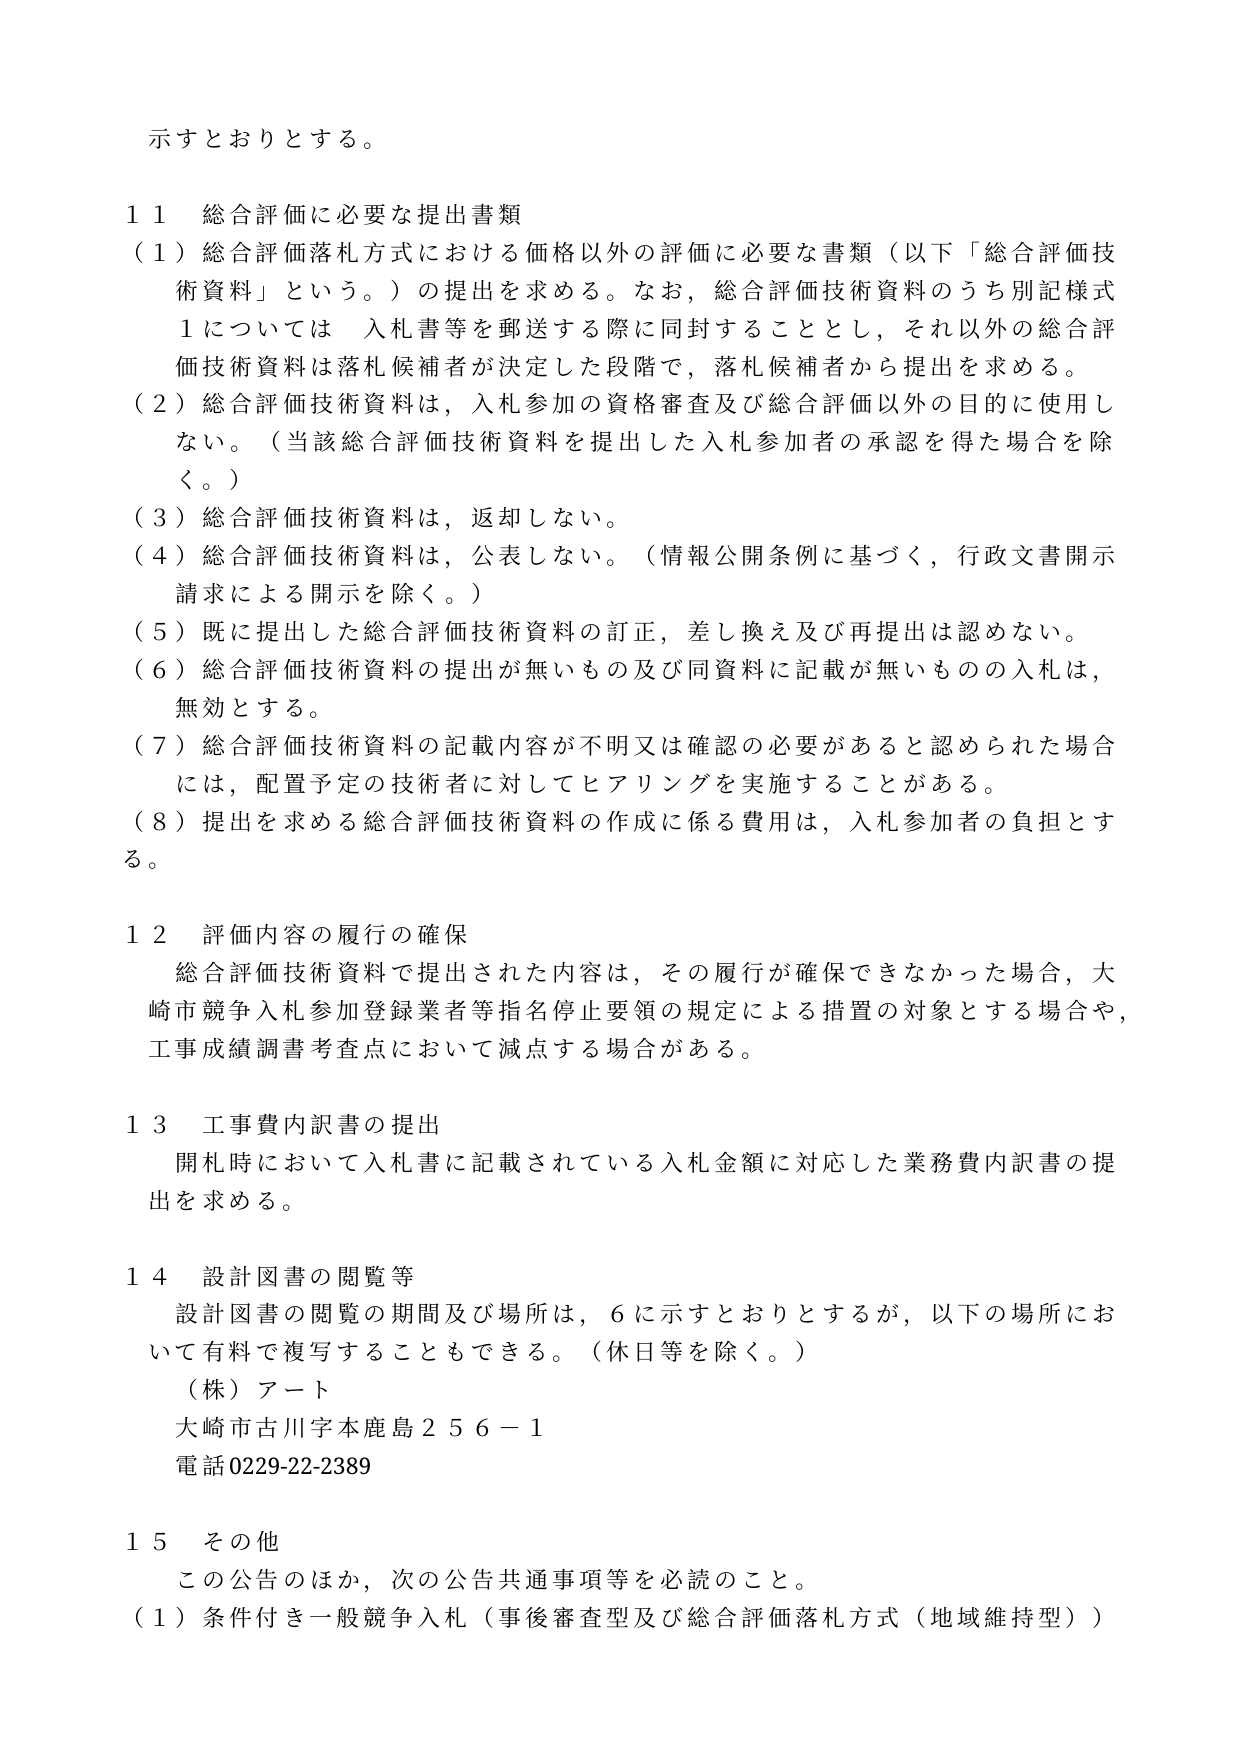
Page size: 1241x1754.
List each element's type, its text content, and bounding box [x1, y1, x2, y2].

text 開札時において入札書に記載されている入札金額に対応した業務費内訳書の提出を求める。 [145, 1142, 1119, 1218]
text 設計図書の閲覧の期間及び場所は，６に示すとおりとするが，以下の場所において有料で複写することもできる。（休日等を除く。） [145, 1294, 1119, 1370]
text 総合評価技術資料で提出された内容は，その履行が確保できなかった場合，大崎市競争入札参加登録業者等指名停止要領の規定による措置の対象とする場合や，工事成績調書考査点において減点する場合がある。 [145, 953, 1119, 1067]
text １５ その他 [121, 1522, 1119, 1559]
text （５）既に提出した総合評価技術資料の訂正，差し換え及び再提出は認めない。 [121, 612, 1119, 649]
text １１ 総合評価に必要な提出書類 [121, 194, 1119, 232]
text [145, 119, 1119, 157]
text （株）アート [121, 1370, 1119, 1408]
text （７）総合評価技術資料の記載内容が不明又は確認の必要があると認められた場合には，配置予定の技術者に対してヒアリングを実施することがある。 [121, 725, 1119, 801]
text １４ 設計図書の閲覧等 [121, 1256, 1119, 1294]
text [121, 1597, 1119, 1635]
text （１）総合評価落札方式における価格以外の評価に必要な書類（以下「総合評価技術資料」という。）の提出を求める。なお，総合評価技術資料のうち別記様式１については 入札書等を郵送する際に同封することとし，それ以外の総合評価技術資料は落札候補者が決定した段階で，落札候補者から提出を求める。 [121, 232, 1119, 384]
text １３ 工事費内訳書の提出 [121, 1104, 1119, 1142]
text この公告のほか，次の公告共通事項等を必読のこと。 [121, 1559, 1119, 1597]
text （８）提出を求める総合評価技術資料の作成に係る費用は，入札参加者の負担とする。 [121, 801, 1119, 877]
text （４）総合評価技術資料は，公表しない。（情報公開条例に基づく，行政文書開示請求による開示を除く。） [121, 536, 1119, 612]
text （３）総合評価技術資料は，返却しない。 [121, 498, 1119, 536]
text 大崎市古川字本鹿島２５６－１ [121, 1408, 1119, 1446]
text （２）総合評価技術資料は，入札参加の資格審査及び総合評価以外の目的に使用しない。（当該総合評価技術資料を提出した入札参加者の承認を得た場合を除く。） [121, 384, 1119, 498]
text （６）総合評価技術資料の提出が無いもの及び同資料に記載が無いものの入札は，無効とする。 [121, 649, 1119, 725]
text １２ 評価内容の履行の確保 [121, 915, 1119, 953]
text 電話0229-22-2389 [121, 1446, 1119, 1484]
